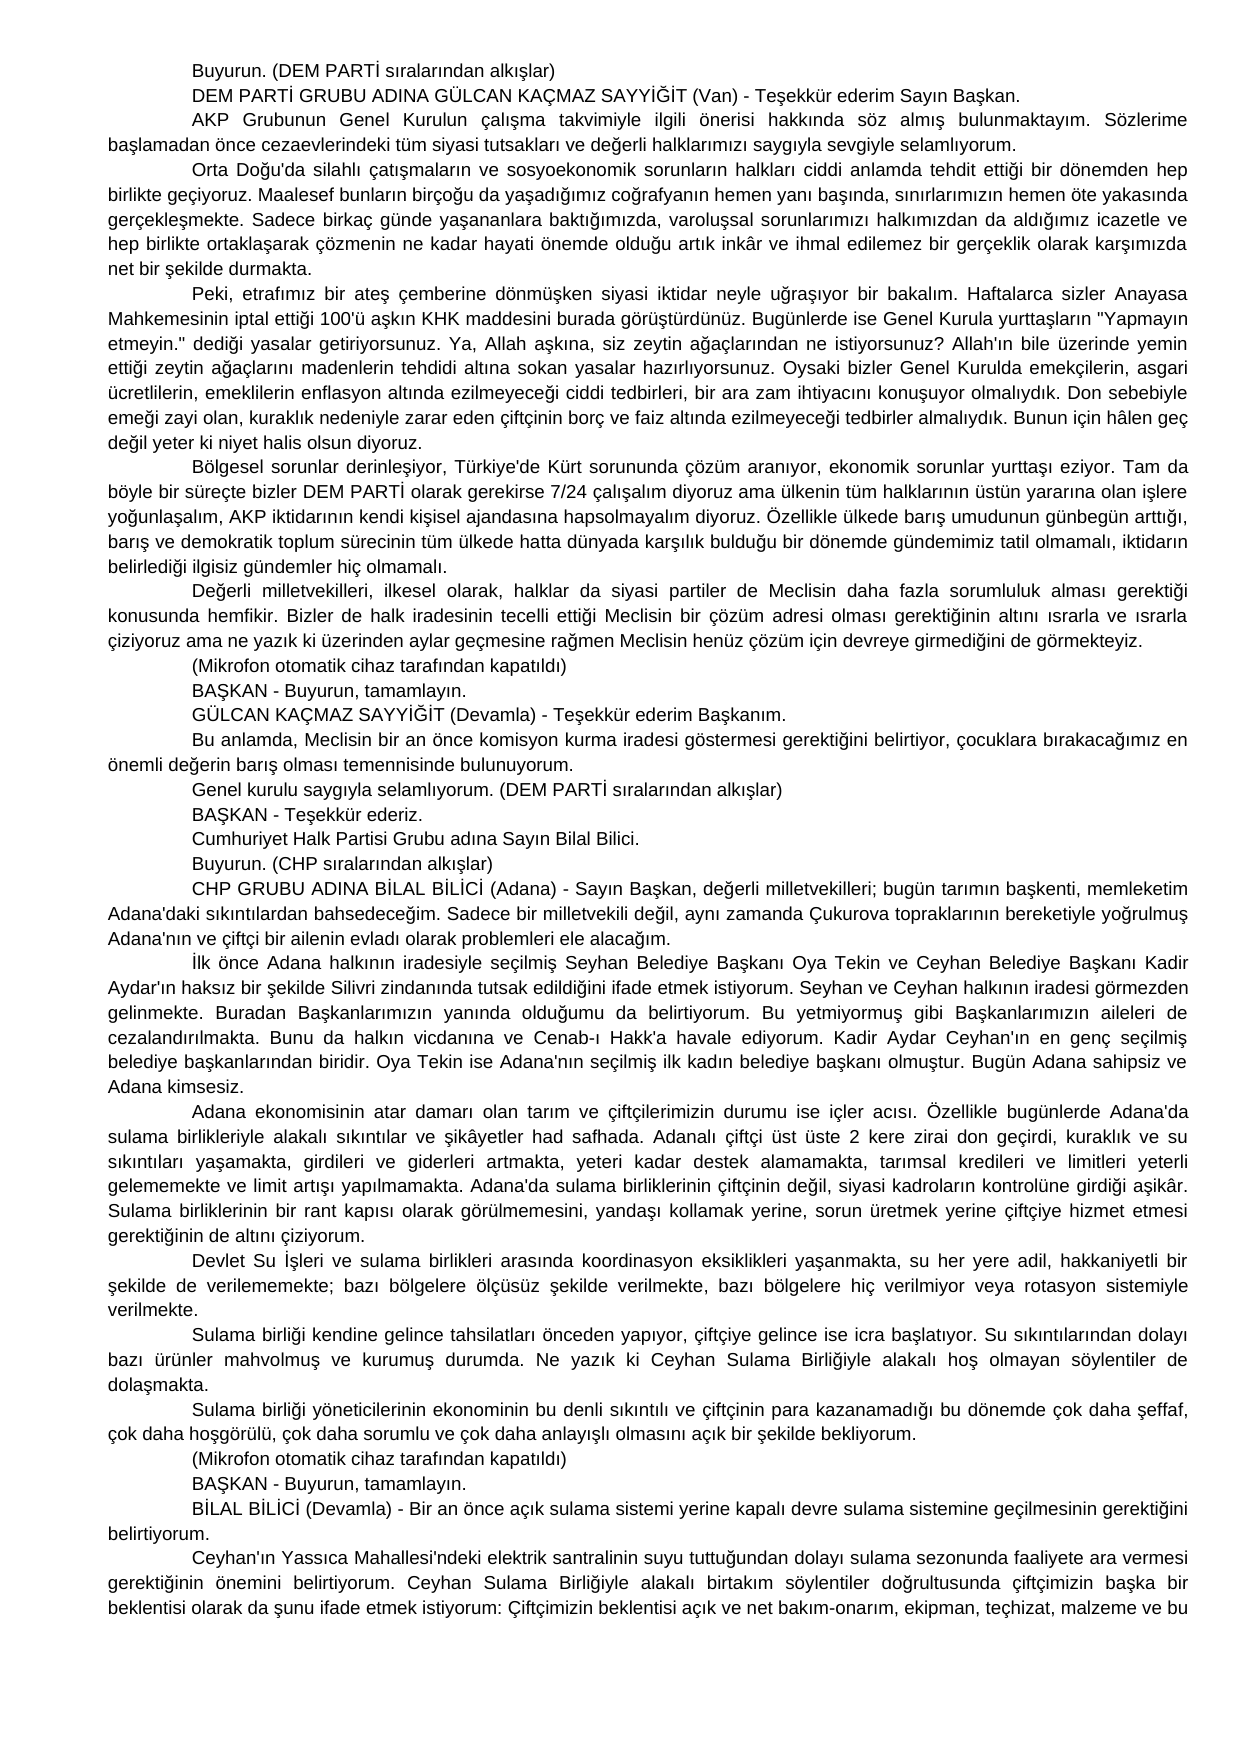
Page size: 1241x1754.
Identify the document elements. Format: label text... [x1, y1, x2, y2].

text İlk önce Adana halkının iradesiyle seçilmiş Seyhan Belediye Başkanı Oya Tekin ve Ceyhan Belediye Başkanı Kadir Aydar'ın haksız bir şekilde Silivri zindanında tutsak edildiğini ifade etmek istiyorum. Seyhan ve Ceyhan halkının iradesi görmezden gelinmekte. Buradan Başkanlarımızın yanında olduğumu da belirtiyorum. Bu yetmiyormuş gibi Başkanlarımızın aileleri de cezalandırılmakta. Bunu da halkın vicdanına ve Cenab-ı Hakk'a havale ediyorum. Kadir Aydar Ceyhan'ın en genç seçilmiş belediye başkanlarından biridir. Oya Tekin ise Adana'nın seçilmiş ilk kadın belediye başkanı olmuştur. Bugün Adana sahipsiz ve Adana kimsesiz. [108, 952, 1189, 1098]
text BAŞKAN - Buyurun, tamamlayın. [108, 1473, 1189, 1494]
text Bu anlamda, Meclisin bir an önce komisyon kurma iradesi göstermesi gerektiğini belirtiyor, çocuklara bırakacağımız en önemli değerin barış olması temennisinde bulunuyorum. [108, 729, 1189, 775]
text Peki, etrafımız bir ateş çemberine dönmüşken siyasi iktidar neyle uğraşıyor bir bakalım. Haftalarca sizler Anayasa Mahkemesinin iptal ettiği 100'ü aşkın KHK maddesini burada görüştürdünüz. Bugünlerde ise Genel Kurula yurttaşların "Yapmayın etmeyin." dediği yasalar getiriyorsunuz. Ya, Allah aşkına, siz zeytin ağaçlarından ne istiyorsunuz? Allah'ın bile üzerinde yemin ettiği zeytin ağaçlarını madenlerin tehdidi altına sokan yasalar hazırlıyorsunuz. Oysaki bizler Genel Kurulda emekçilerin, asgari ücretlilerin, emeklilerin enflasyon altında ezilmeyeceği ciddi tedbirleri, bir ara zam ihtiyacını konuşuyor olmalıydık. Don sebebiyle emeği zayi olan, kuraklık nedeniyle zarar eden çiftçinin borç ve faiz altında ezilmeyeceği tedbirler almalıydık. Bunun için hâlen geç değil yeter ki niyet halis olsun diyoruz. [108, 283, 1189, 453]
text BAŞKAN - Buyurun, tamamlayın. [108, 679, 1189, 701]
text BAŞKAN - Teşekkür ederiz. [108, 803, 1189, 825]
text DEM PARTİ GRUBU ADINA GÜLCAN KAÇMAZ SAYYİĞİT (Van) - Teşekkür ederim Sayın Başkan. [108, 84, 1189, 106]
text Orta Doğu'da silahlı çatışmaların ve sosyoekonomik sorunların halkları ciddi anlamda tehdit ettiği bir dönemden hep birlikte geçiyoruz. Maalesef bunların birçoğu da yaşadığımız coğrafyanın hemen yanı başında, sınırlarımızın hemen öte yakasında gerçekleşmekte. Sadece birkaç günde yaşananlara baktığımızda, varoluşsal sorunlarımızı halkımızdan da aldığımız icazetle ve hep birlikte ortaklaşarak çözmenin ne kadar hayati önemde olduğu artık inkâr ve ihmal edilemez bir gerçeklik olarak karşımızda net bir şekilde durmakta. [108, 159, 1189, 279]
text Adana ekonomisinin atar damarı olan tarım ve çiftçilerimizin durumu ise içler acısı. Özellikle bugünlerde Adana'da sulama birlikleriyle alakalı sıkıntılar ve şikâyetler had safhada. Adanalı çiftçi üst üste 2 kere zirai don geçirdi, kuraklık ve su sıkıntıları yaşamakta, girdileri ve giderleri artmakta, yeteri kadar destek alamamakta, tarımsal kredileri ve limitleri yeterli gelememekte ve limit artışı yapılmamakta. Adana'da sulama birliklerinin çiftçinin değil, siyasi kadroların kontrolüne girdiği aşikâr. Sulama birliklerinin bir rant kapısı olarak görülmemesini, yandaşı kollamak yerine, sorun üretmek yerine çiftçiye hizmet etmesi gerektiğinin de altını çiziyorum. [108, 1101, 1189, 1246]
text Sulama birliği yöneticilerinin ekonominin bu denli sıkıntılı ve çiftçinin para kazanamadığı bu dönemde çok daha şeffaf, çok daha hoşgörülü, çok daha sorumlu ve çok daha anlayışlı olmasını açık bir şekilde bekliyorum. [108, 1398, 1189, 1445]
text Devlet Su İşleri ve sulama birlikleri arasında koordinasyon eksiklikleri yaşanmakta, su her yere adil, hakkaniyetli bir şekilde de verilememekte; bazı bölgelere ölçüsüz şekilde verilmekte, bazı bölgelere hiç verilmiyor veya rotasyon sistemiyle verilmekte. [108, 1250, 1189, 1321]
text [108, 1547, 1189, 1618]
text AKP Grubunun Genel Kurulun çalışma takvimiyle ilgili önerisi hakkında söz almış bulunmaktayım. Sözlerime başlamadan önce cezaevlerindeki tüm siyasi tutsakları ve değerli halklarımızı saygıyla sevgiyle selamlıyorum. [108, 109, 1189, 156]
text (Mikrofon otomatik cihaz tarafından kapatıldı) [108, 1448, 1189, 1469]
text GÜLCAN KAÇMAZ SAYYİĞİT (Devamla) - Teşekkür ederim Başkanım. [108, 704, 1189, 726]
text Cumhuriyet Halk Partisi Grubu adına Sayın Bilal Bilici. [108, 828, 1189, 850]
text CHP GRUBU ADINA BİLAL BİLİCİ (Adana) - Sayın Başkan, değerli milletvekilleri; bugün tarımın başkenti, memleketim Adana'daki sıkıntılardan bahsedeceğim. Sadece bir milletvekili değil, aynı zamanda Çukurova topraklarının bereketiyle yoğrulmuş Adana'nın ve çiftçi bir ailenin evladı olarak problemleri ele alacağım. [108, 878, 1189, 949]
text Değerli milletvekilleri, ilkesel olarak, halklar da siyasi partiler de Meclisin daha fazla sorumluluk alması gerektiği konusunda hemfikir. Bizler de halk iradesinin tecelli ettiği Meclisin bir çözüm adresi olması gerektiğinin altını ısrarla ve ısrarla çiziyoruz ama ne yazık ki üzerinden aylar geçmesine rağmen Meclisin henüz çözüm için devreye girmediğini de görmekteyiz. [108, 580, 1189, 651]
text Bölgesel sorunlar derinleşiyor, Türkiye'de Kürt sorununda çözüm aranıyor, ekonomik sorunlar yurttaşı eziyor. Tam da böyle bir süreçte bizler DEM PARTİ olarak gerekirse 7/24 çalışalım diyoruz ama ülkenin tüm halklarının üstün yararına olan işlere yoğunlaşalım, AKP iktidarının kendi kişisel ajandasına hapsolmayalım diyoruz. Özellikle ülkede barış umudunun günbegün arttığı, barış ve demokratik toplum sürecinin tüm ülkede hatta dünyada karşılık bulduğu bir dönemde gündemimiz tatil olmamalı, iktidarın belirlediği ilgisiz gündemler hiç olmamalı. [108, 456, 1189, 577]
text Buyurun. (DEM PARTİ sıralarından alkışlar) [108, 60, 1189, 81]
text BİLAL BİLİCİ (Devamla) - Bir an önce açık sulama sistemi yerine kapalı devre sulama sistemine geçilmesinin gerektiğini belirtiyorum. [108, 1498, 1189, 1544]
text Buyurun. (CHP sıralarından alkışlar) [108, 853, 1189, 874]
text Sulama birliği kendine gelince tahsilatları önceden yapıyor, çiftçiye gelince ise icra başlatıyor. Su sıkıntılarından dolayı bazı ürünler mahvolmuş ve kurumuş durumda. Ne yazık ki Ceyhan Sulama Birliğiyle alakalı hoş olmayan söylentiler de dolaşmakta. [108, 1324, 1189, 1395]
text (Mikrofon otomatik cihaz tarafından kapatıldı) [108, 655, 1189, 676]
text Genel kurulu saygıyla selamlıyorum. (DEM PARTİ sıralarından alkışlar) [108, 779, 1189, 800]
